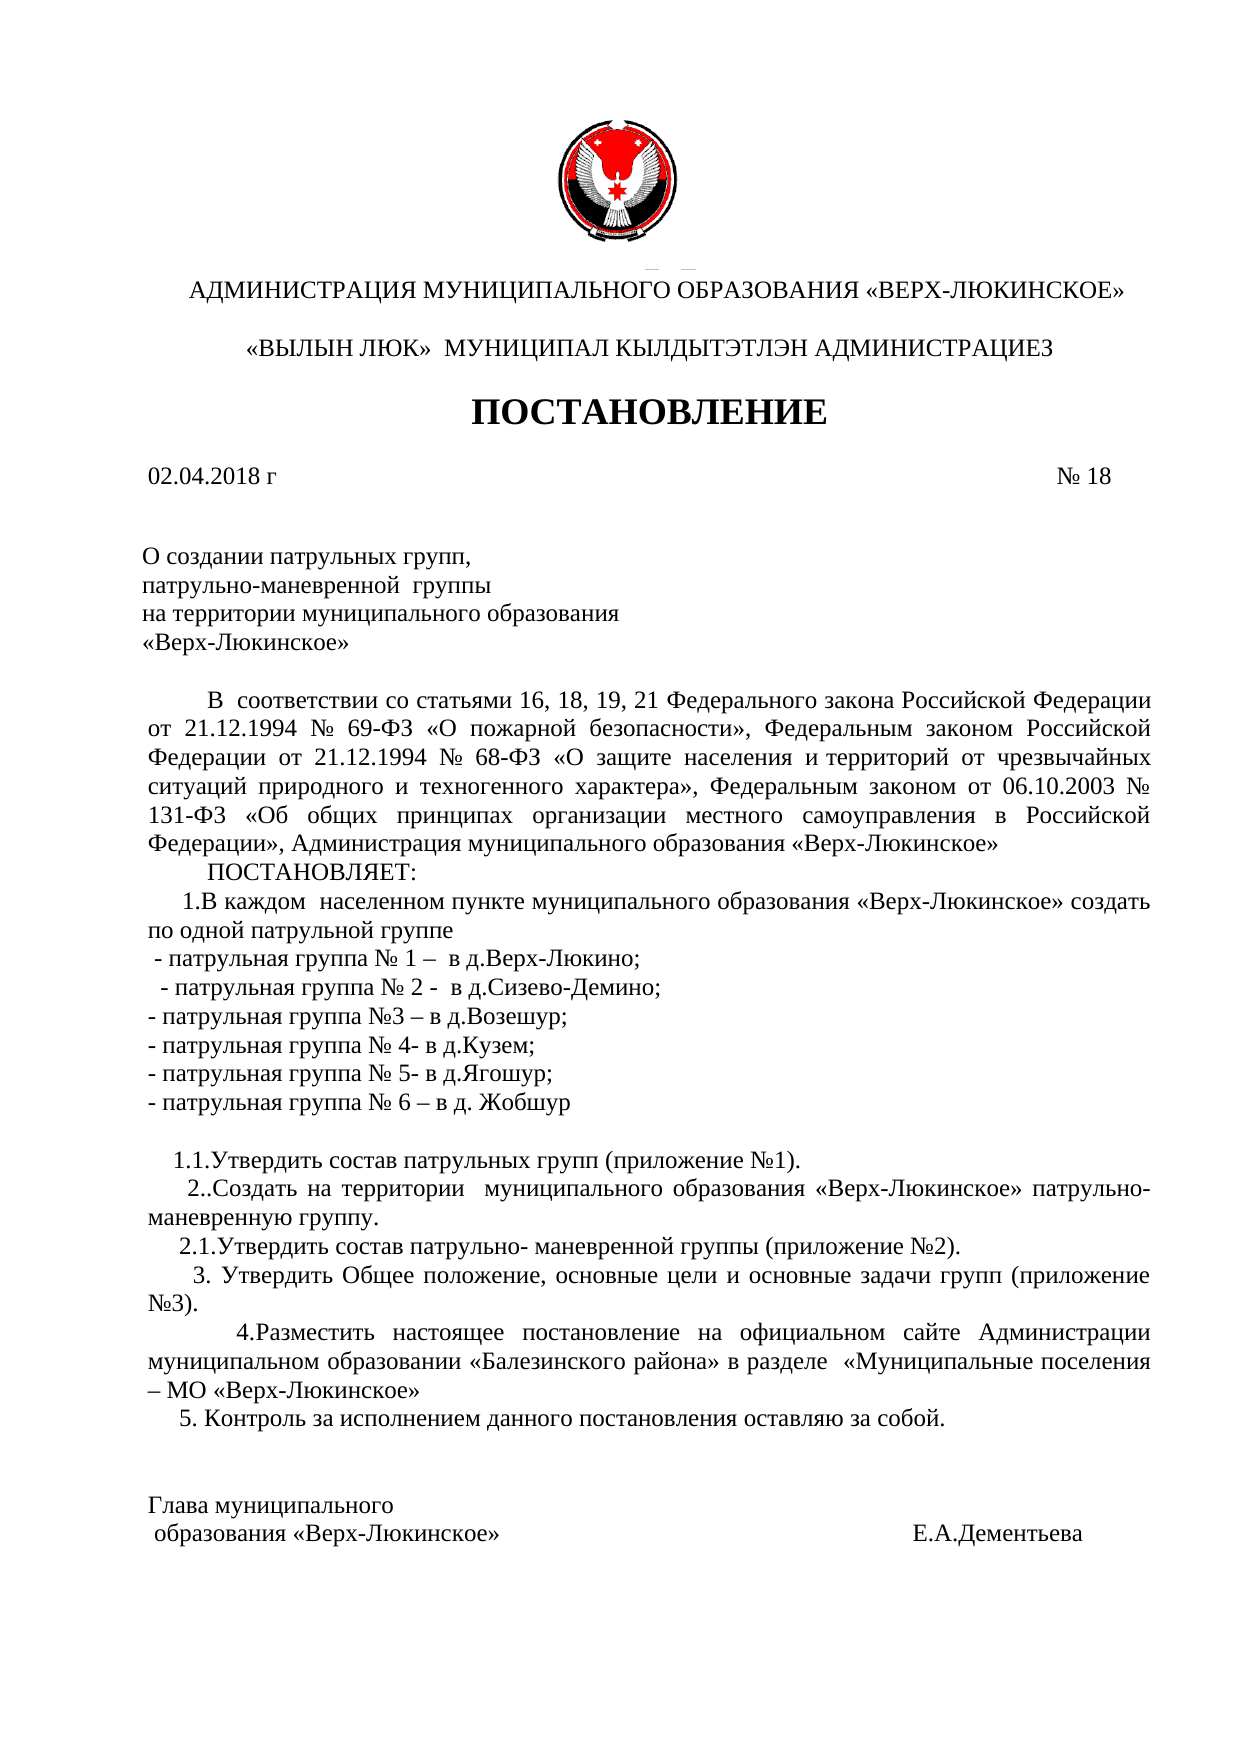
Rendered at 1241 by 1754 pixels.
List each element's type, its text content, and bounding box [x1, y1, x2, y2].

text Глава муниципального [148, 1490, 1152, 1518]
text - патрульная группа №3 – в д.Возешур; [148, 1001, 1152, 1030]
table_header О создании патрульных групп, патрульно-маневренной группы на территории муниципального образования «Верх-Люкинское» [142, 541, 1157, 685]
text 4.Разместить настоящее постановление на официальном сайте Администрации муниципальном образовании «Балезинского района» в разделе «Муниципальные поселения – МО «Верх-Люкинское» [148, 1317, 1152, 1403]
table_header № 18 [659, 461, 1123, 490]
text 1.В каждом населенном пункте муниципального образования «Верх-Люкинское» создать по одной патрульной группе [148, 886, 1152, 943]
table_header 02.04.2018 г [136, 461, 658, 490]
text АДМИНИСТРАЦИЯ МУНИЦИПАЛЬНОГО ОБРАЗОВАНИЯ «ВЕРХ-ЛЮКИНСКОЕ» [148, 275, 1166, 304]
text 2..Создать на территории муниципального образования «Верх-Люкинское» патрульно-маневренную группу. [148, 1173, 1152, 1231]
text 1.1.Утвердить состав патрульных групп (приложение №1). [148, 1145, 1152, 1173]
text «ВЫЛЫН ЛЮК» МУНИЦИПАЛ КЫЛДЫТЭТЛЭН АДМИНИСТРАЦИЕЗ [148, 333, 1152, 361]
text - патрульная группа № 5- в д.Ягошур; [148, 1058, 1152, 1087]
text - патрульная группа № 2 - в д.Сизево-Демино; [148, 972, 1152, 1001]
text 3. Утвердить Общее положение, основные цели и основные задачи групп (приложение №3). [148, 1260, 1152, 1317]
text - патрульная группа № 4- в д.Кузем; [148, 1030, 1152, 1058]
text образования «Верх-Люкинское» Е.А.Дементьева [148, 1518, 1152, 1547]
text ПОСТАНОВЛЯЕТ: [148, 857, 1152, 886]
text - патрульная группа № 1 – в д.Верх-Люкино; [148, 943, 1152, 972]
text ПОСТАНОВЛЕНИЕ [148, 389, 1152, 432]
text - патрульная группа № 6 – в д. Жобшур [148, 1087, 1152, 1116]
picture [547, 118, 759, 270]
text 5. Контроль за исполнением данного постановления оставляю за собой. [148, 1403, 1152, 1432]
text 2.1.Утвердить состав патрульно- маневренной группы (приложение №2). [148, 1231, 1152, 1260]
text В соответствии со статьями 16, 18, 19, 21 Федерального закона Российской Федерации от 21.12.1994 № 69-ФЗ «О пожарной безопасности», Федеральным законом Российской Федерации от 21.12.1994 № 68-ФЗ «О защите населения и территорий от чрезвычайных ситуаций природного и техногенного характера», Федеральным законом от 06.10.2003 № 131-Ф3 «Об общих принципах организации местного самоуправления в Российской Федерации», Администрация муниципального образования «Верх-Люкинское» [148, 685, 1152, 857]
